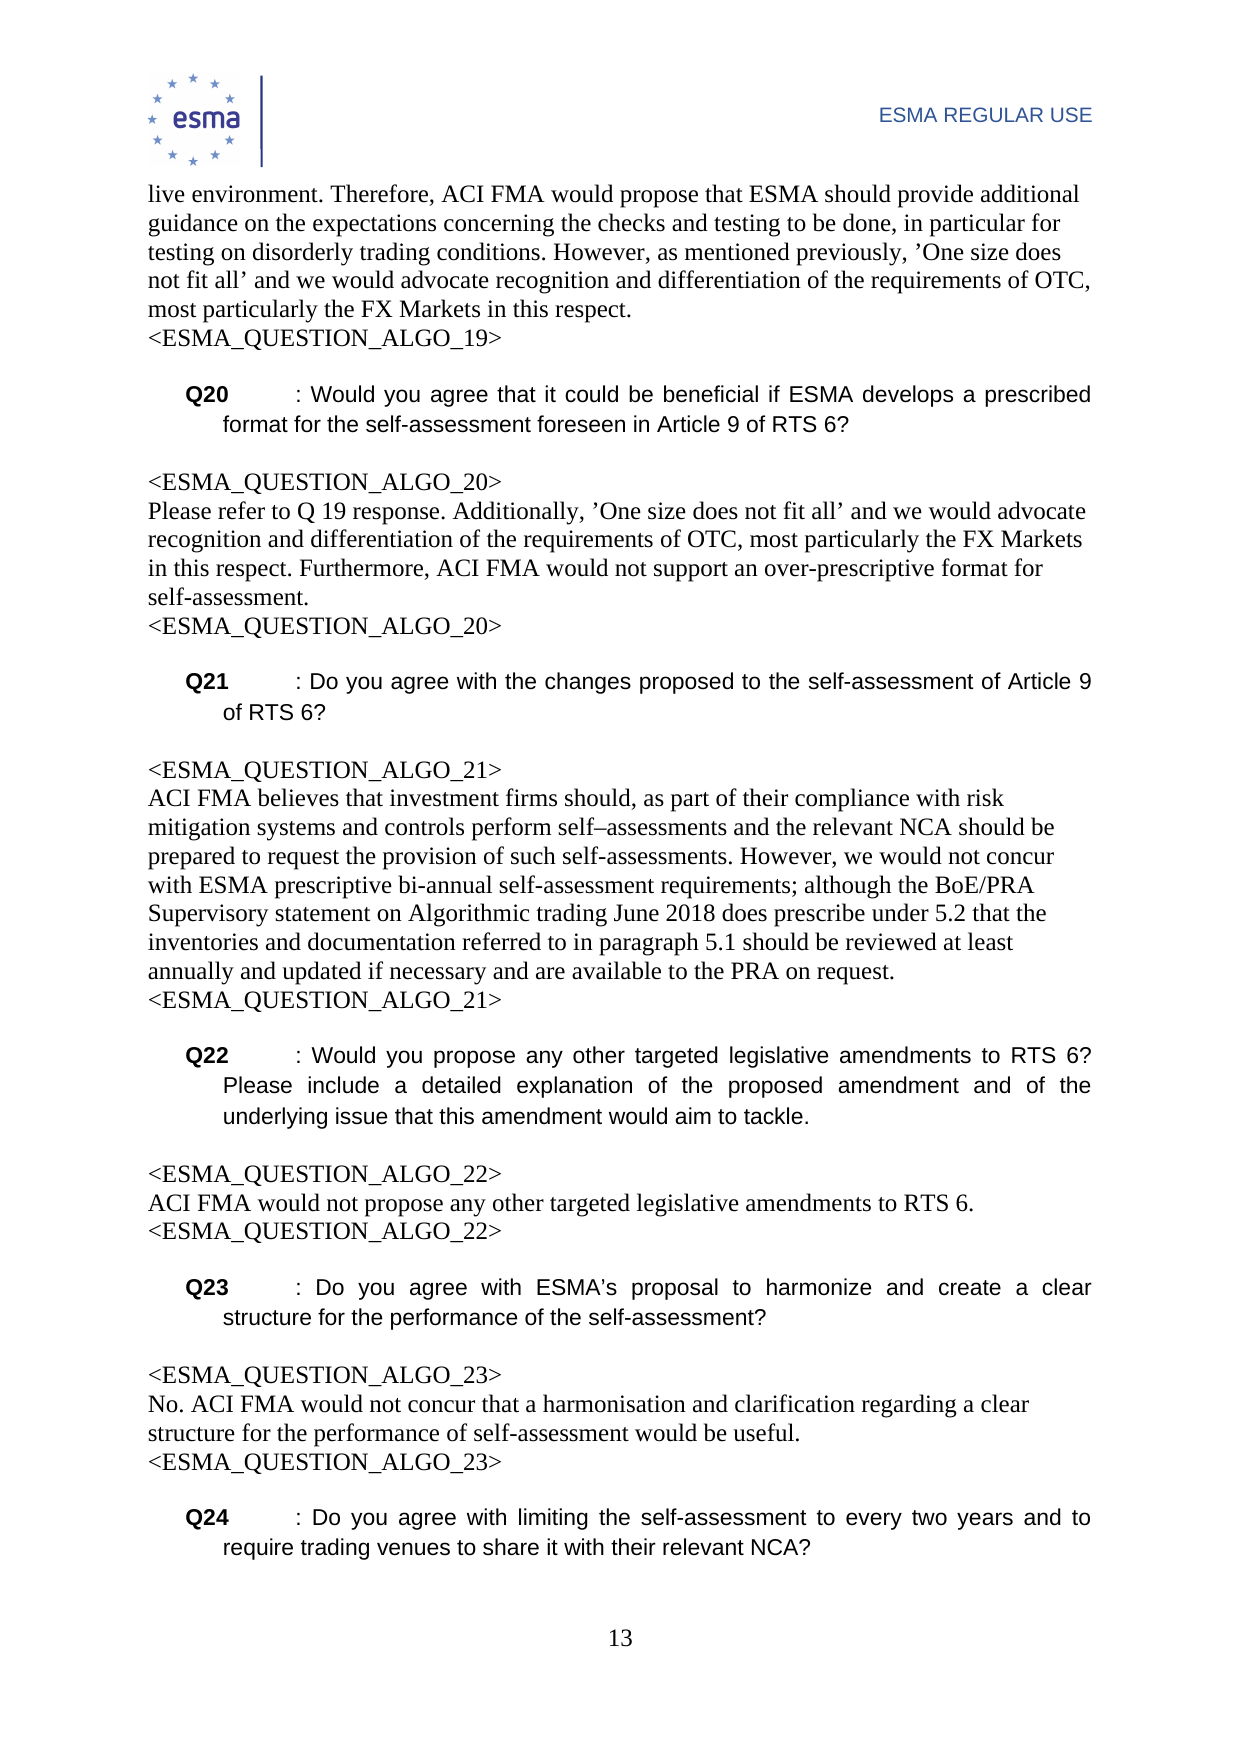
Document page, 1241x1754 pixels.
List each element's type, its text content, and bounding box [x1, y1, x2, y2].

list : Would you propose any other targeted legislative amendments to RTS 6? Please include a detailed explanation of the proposed amendment and of the underlying issue that this amendment would aim to tackle. [185, 1042, 1092, 1129]
text Please refer to Q 19 response. Additionally, ’One size does not fit all’ and we would advocate recognition and differentiation of the requirements of OTC, most particularly the FX Markets in this respect. Furthermore, ACI FMA would not support an over-prescriptive format for self-assessment. [148, 496, 1092, 611]
text <ESMA_QUESTION_ALGO_23> [148, 1360, 1092, 1389]
text <ESMA_QUESTION_ALGO_22> [148, 1216, 1092, 1245]
text ACI FMA would not propose any other targeted legislative amendments to RTS 6. [148, 1188, 1092, 1216]
list : Do you agree with the changes proposed to the self-assessment of Article 9 of RTS 6? [185, 668, 1092, 725]
picture [147, 73, 240, 166]
text <ESMA_QUESTION_ALGO_21> [148, 985, 1092, 1013]
text <ESMA_QUESTION_ALGO_19> [148, 323, 1092, 352]
text <ESMA_QUESTION_ALGO_22> [148, 1159, 1092, 1188]
text ACI FMA believes that investment firms should, as part of their compliance with risk mitigation systems and controls perform self–assessments and the relevant NCA should be prepared to request the provision of such self-assessments. However, we would not concur with ESMA prescriptive bi-annual self-assessment requirements; although the BoE/PRA Supervisory statement on Algorithmic trading June 2018 does prescribe under 5.2 that the inventories and documentation referred to in paragraph 5.1 should be reviewed at least annually and updated if necessary and are available to the PRA on request. [148, 783, 1092, 985]
list : Do you agree with ESMA’s proposal to harmonize and create a clear structure for the performance of the self-assessment? [185, 1274, 1092, 1331]
list : Do you agree with limiting the self-assessment to every two years and to require trading venues to share it with their relevant NCA? [185, 1504, 1092, 1561]
list : Would you agree that it could be beneficial if ESMA develops a prescribed format for the self-assessment foreseen in Article 9 of RTS 6? [185, 381, 1092, 437]
text <ESMA_QUESTION_ALGO_23> [148, 1447, 1092, 1475]
text No. ACI FMA would not concur that a harmonisation and clarification regarding a clear structure for the performance of self-assessment would be useful. [148, 1389, 1092, 1447]
text <ESMA_QUESTION_ALGO_20> [148, 611, 1092, 639]
text <ESMA_QUESTION_ALGO_20> [148, 467, 1092, 496]
text <ESMA_QUESTION_ALGO_21> [148, 755, 1092, 783]
